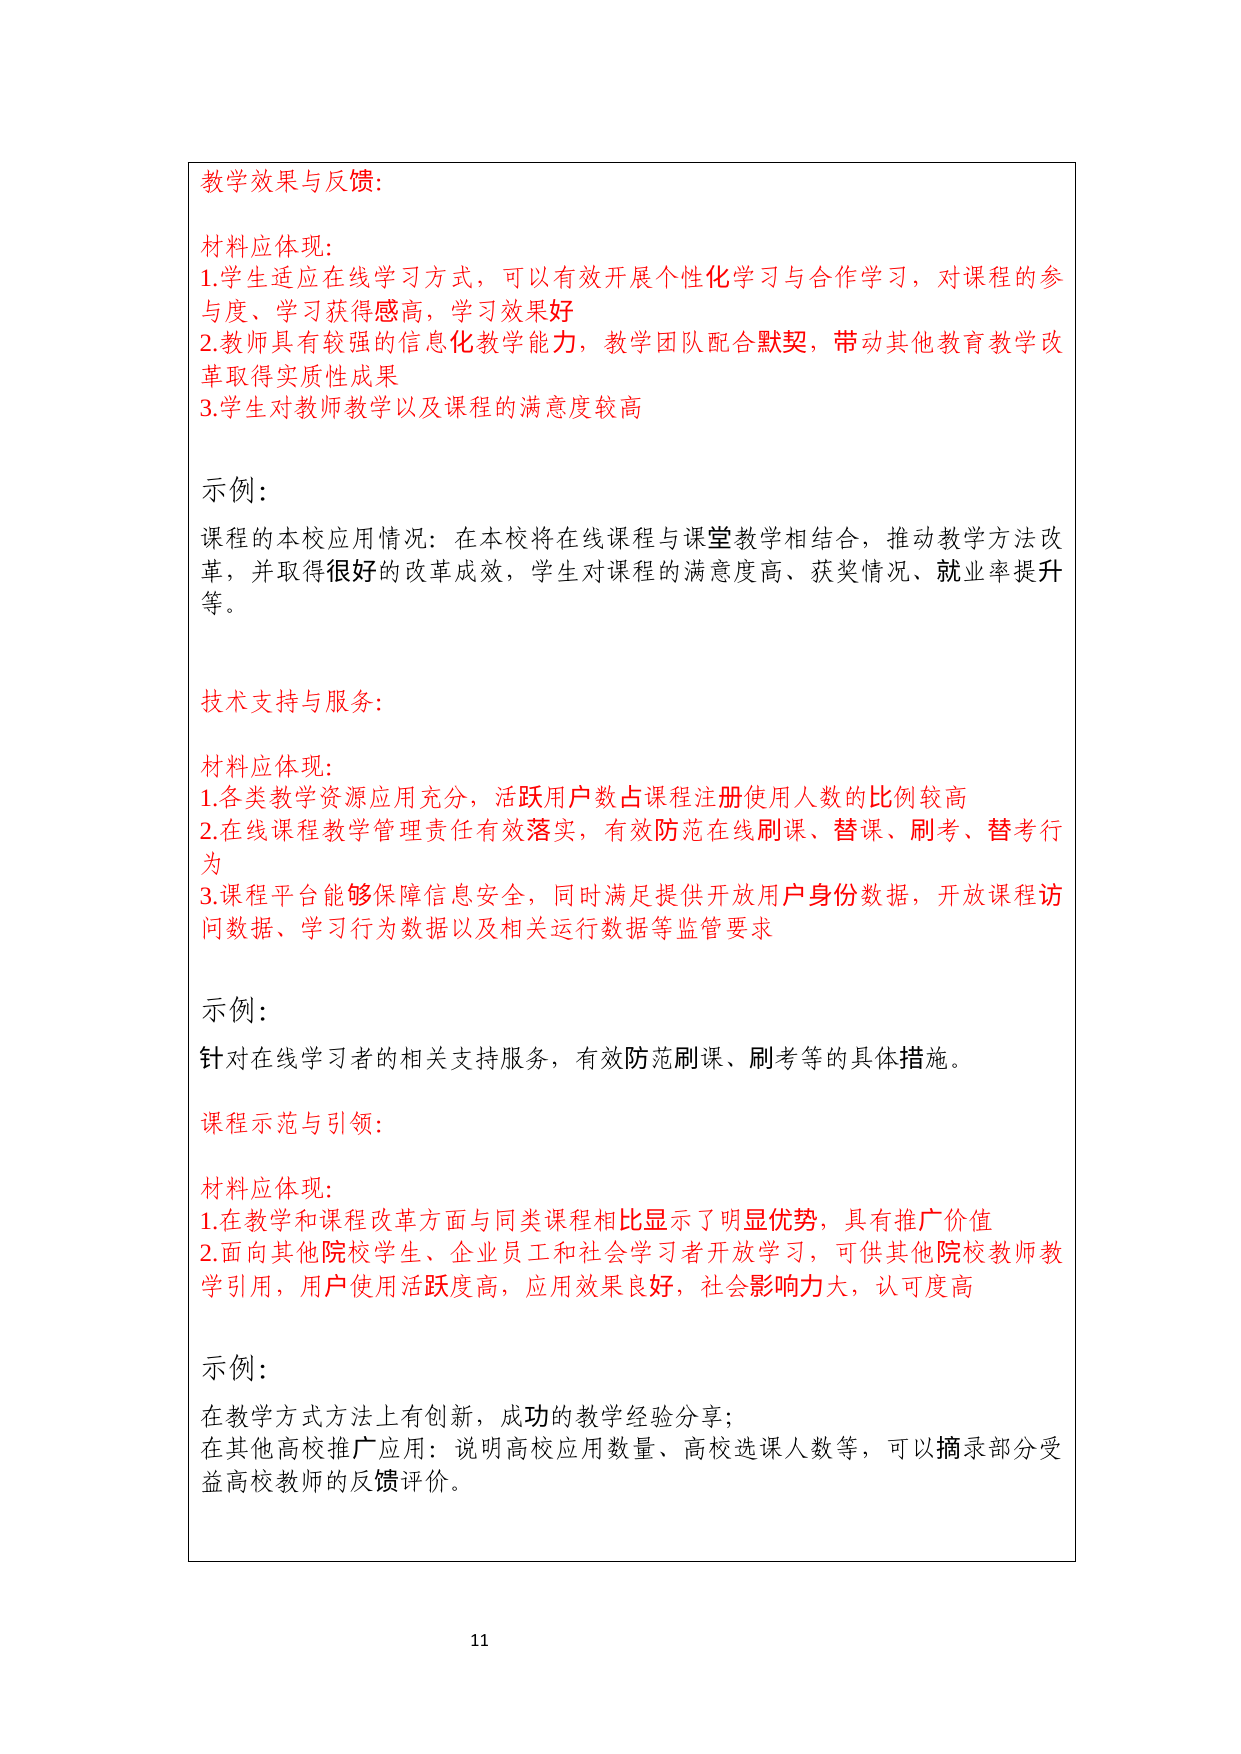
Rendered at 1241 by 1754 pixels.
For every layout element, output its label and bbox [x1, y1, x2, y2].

table_header [189, 163, 1075, 1561]
